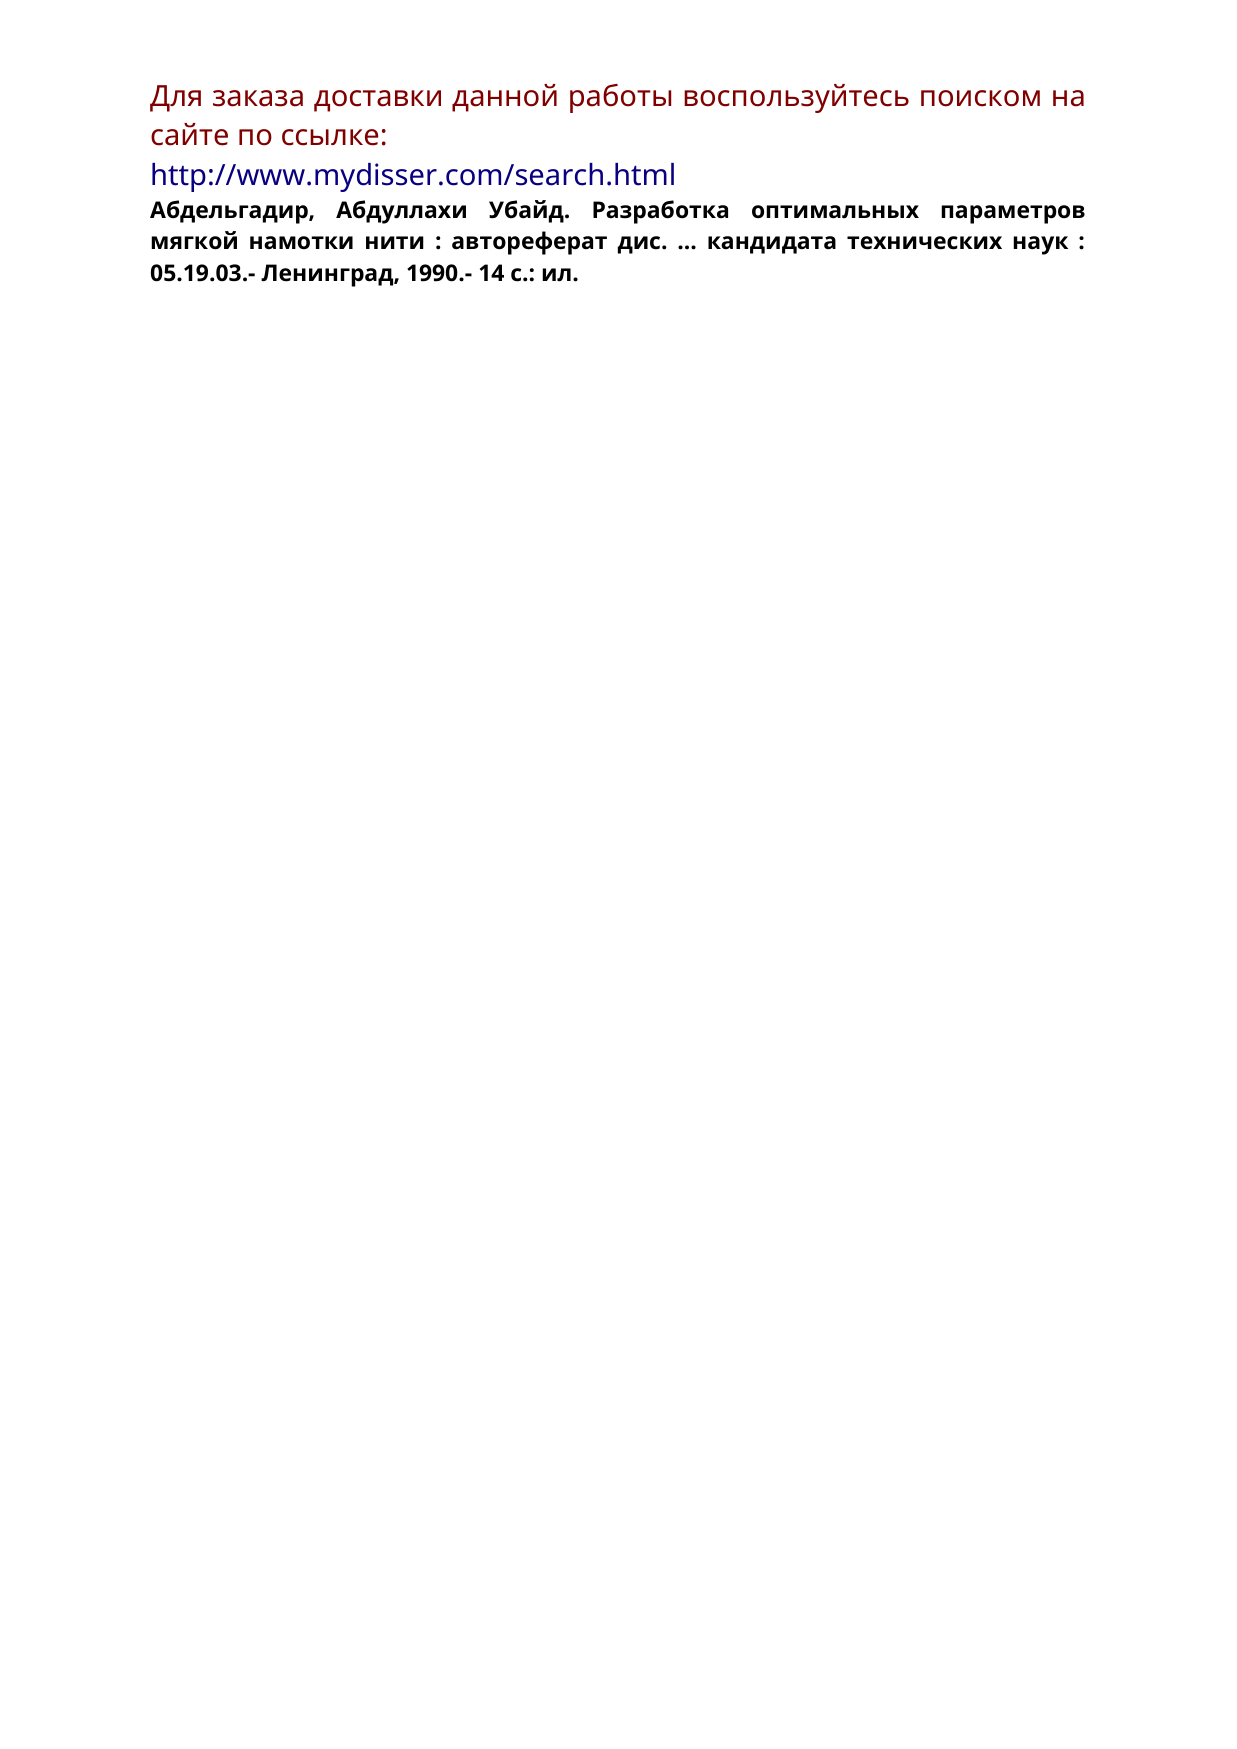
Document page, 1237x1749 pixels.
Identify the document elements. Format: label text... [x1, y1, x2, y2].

text Абдельгадир, Абдуллахи Убайд. Разработка оптимальных параметров мягкой намотки нити : автореферат дис. ... кандидата технических наук : 05.19.03.- Ленинград, 1990.- 14 с.: ил. [150, 194, 1086, 288]
